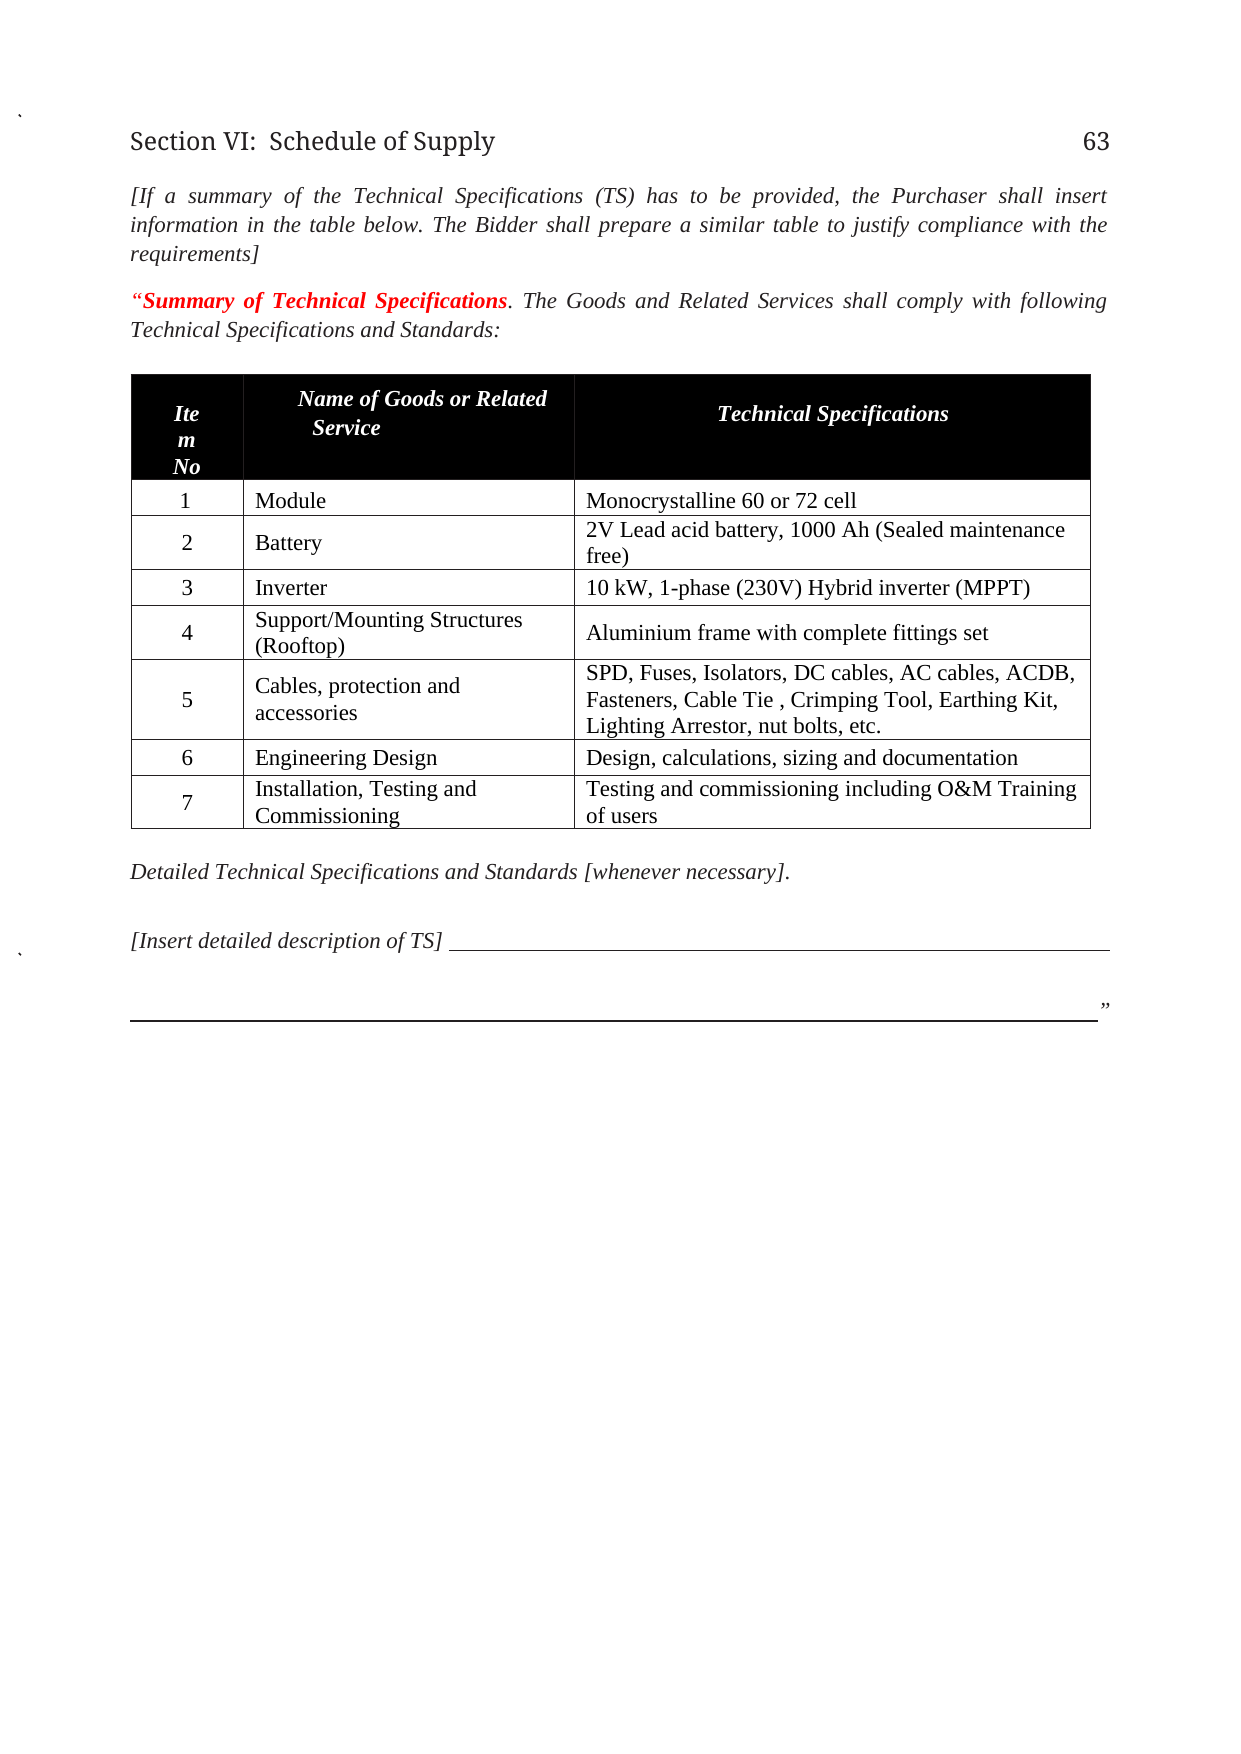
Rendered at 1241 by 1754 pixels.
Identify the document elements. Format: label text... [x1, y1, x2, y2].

text [Insert detailed description of TS] [130, 927, 1144, 953]
table_cell Battery [244, 516, 574, 569]
table_cell 7 [132, 776, 243, 828]
table_cell 2 [132, 516, 243, 569]
table_cell 5 [132, 660, 243, 738]
table_cell Design, calculations, sizing and documentation [575, 740, 1090, 774]
subtitle Section VI: Schedule of Supply 63 [130, 123, 1144, 157]
table_cell Cables, protection and accessories [244, 660, 574, 738]
table_cell Testing and commissioning including O&M Training of users [575, 776, 1090, 828]
text Detailed Technical Specifications and Standards [whenever necessary]. [130, 858, 1144, 884]
text “Summary of Technical Specifications. The Goods and Related Services shall comply with following Technical Specifications and Standards: [130, 287, 1111, 342]
table_cell Aluminium frame with complete fittings set [575, 606, 1090, 658]
table_cell 2V Lead acid battery, 1000 Ah (Sealed maintenance free) [575, 516, 1090, 569]
table_cell 3 [132, 570, 243, 605]
text [If a summary of the Technical Specifications (TS) has to be provided, the Purchaser shall insert information in the table below. The Bidder shall prepare a similar table to justify compliance with the requirements] [130, 182, 1111, 267]
table_header Item No [132, 375, 243, 479]
table_cell Installation, Testing and Commissioning [244, 776, 574, 828]
table_cell SPD, Fuses, Isolators, DC cables, AC cables, ACDB, Fasteners, Cable Tie , Crimping Tool, Earthing Kit, Lighting Arrestor, nut bolts, etc. [575, 660, 1090, 738]
table_cell Engineering Design [244, 740, 574, 774]
table_cell Module [244, 480, 574, 515]
table_cell Inverter [244, 570, 574, 605]
table_cell 10 kW, 1-phase (230V) Hybrid inverter (MPPT) [575, 570, 1090, 605]
table_cell Support/Mounting Structures (Rooftop) [244, 606, 574, 658]
table_header Technical Specifications [575, 375, 1090, 479]
table_cell 4 [132, 606, 243, 658]
table_cell 1 [132, 480, 243, 515]
table_cell 6 [132, 740, 243, 774]
table_cell Monocrystalline 60 or 72 cell [575, 480, 1090, 515]
text ” [130, 997, 1144, 1024]
table_header Name of Goods or Related Service [244, 375, 574, 479]
